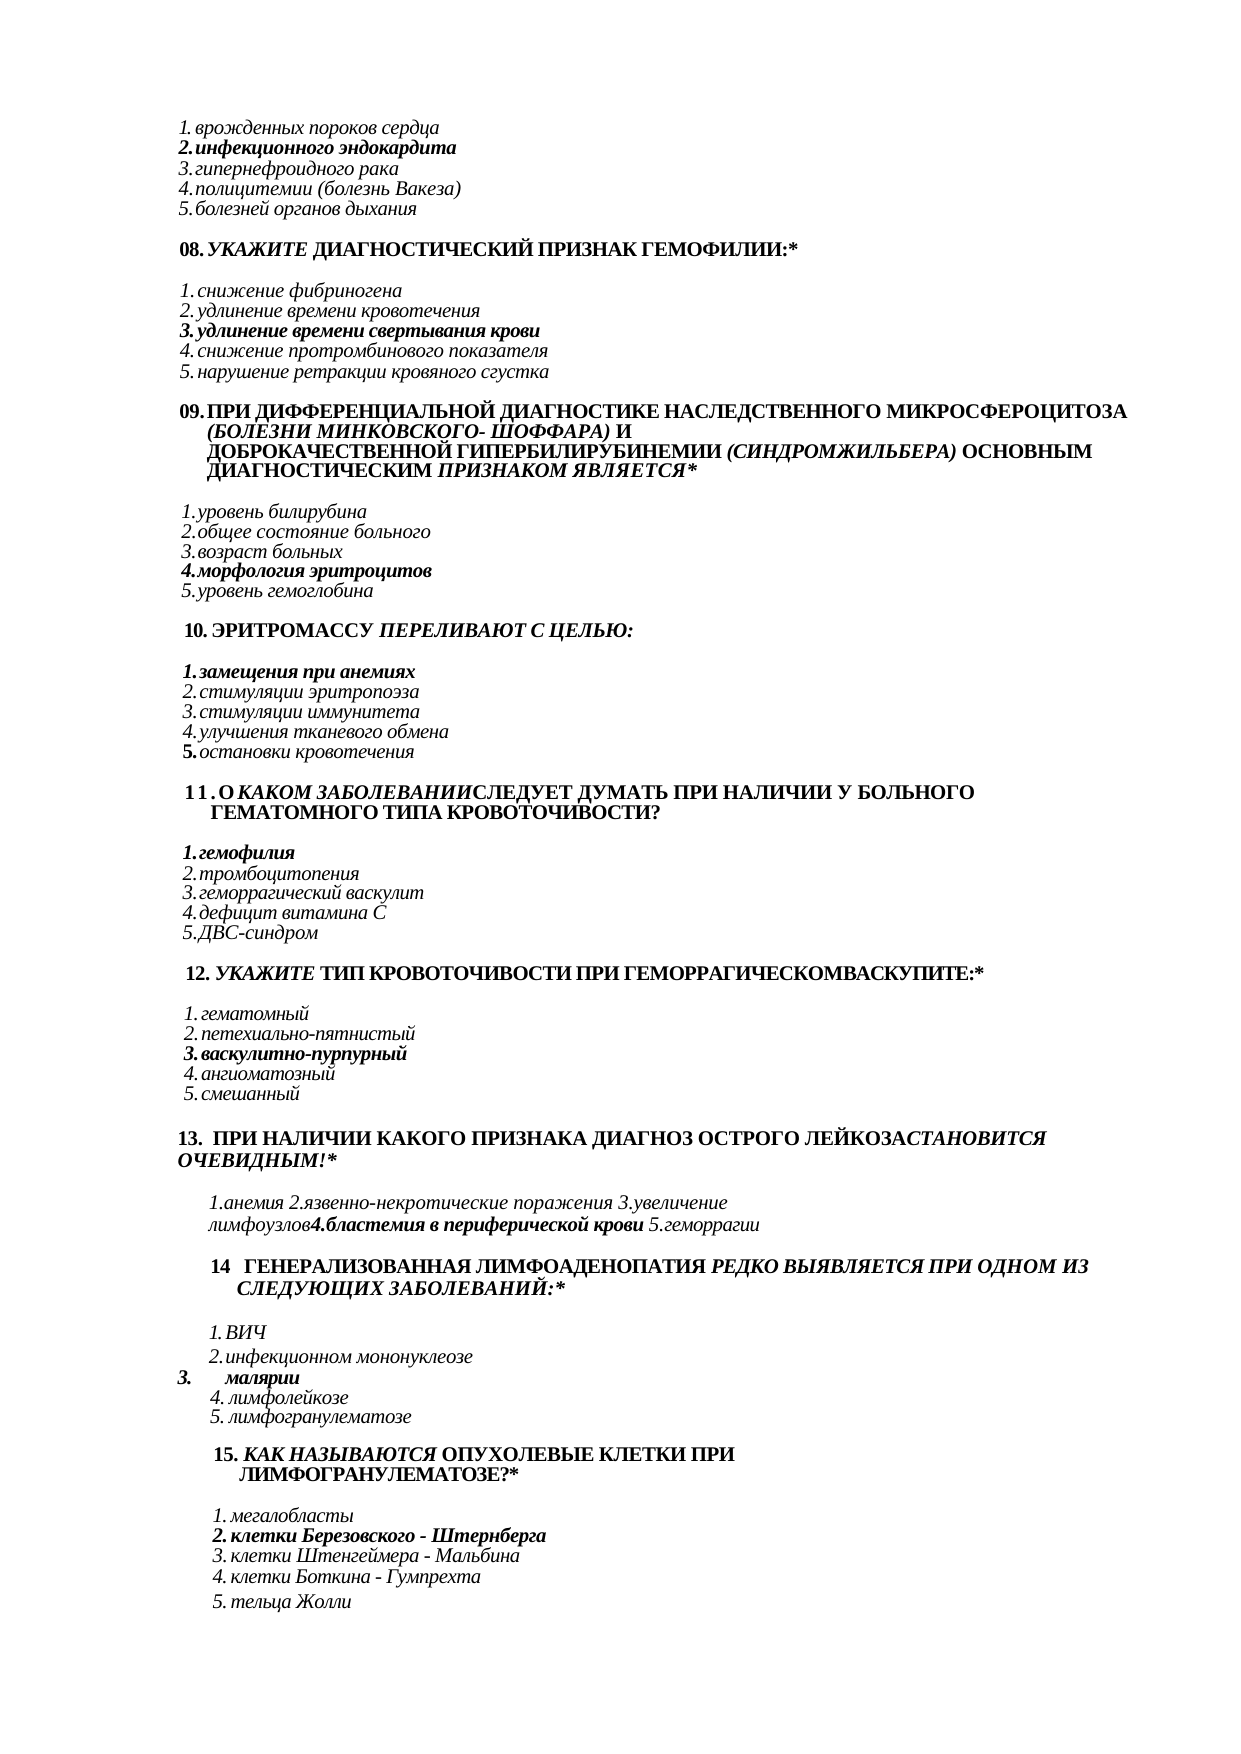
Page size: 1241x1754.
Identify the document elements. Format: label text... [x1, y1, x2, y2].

list стимуляции иммунитета [182, 703, 1152, 722]
list тельца Жолли [212, 1589, 1152, 1613]
list уровень билирубина [181, 503, 1152, 522]
list снижение протромбинового показателя [179, 342, 1152, 362]
list малярии [177, 1369, 1152, 1389]
list замещения при анемиях [182, 662, 1152, 682]
list морфология эритроцитов [181, 562, 1152, 582]
list клетки Штенгеймера - Мальбина [212, 1547, 1152, 1567]
list инфекционного эндокардита [178, 138, 1152, 158]
list лимфолейкозе [210, 1389, 1152, 1408]
list возраст больных [181, 542, 1152, 562]
list геморрагический васкулит [182, 884, 1152, 904]
list врожденных пороков сердца [178, 118, 1152, 138]
text 08. УКАЖИТЕ ДИАГНОСТИЧЕСКИЙ ПРИЗНАК ГЕМОФИЛИИ:* [179, 240, 1152, 260]
list тромбоцитопения [182, 864, 1152, 884]
list удлинение времени свертывания крови [179, 322, 1152, 342]
list нарушение ретракции кровяного сгустка [179, 362, 1152, 382]
text 09. ПРИ ДИФФЕРЕНЦИАЛЬНОЙ ДИАГНОСТИКЕ НАСЛЕДСТВЕННОГО МИКРОСФЕРОЦИТОЗА (БОЛЕЗНИ МИНКОВСКОГО- ШОФФАРА) И ДОБРОКАЧЕСТВЕННОЙ ГИПЕРБИЛИРУБИНЕМИИ (СИНДРОМЖИЛЬБЕРА) ОСНОВНЫМ ДИАГНОСТИЧЕСКИМ ПРИЗНАКОМ ЯВЛЯЕТСЯ* [179, 403, 1152, 482]
list полицитемии (болезнь Вакеза) [178, 179, 1152, 199]
text 13. ПРИ НАЛИЧИИ КАКОГО ПРИЗНАКА ДИАГНОЗ ОСТРОГО ЛЕЙКОЗАСТАНОВИТСЯ ОЧЕВИДНЫМ!* [177, 1127, 1152, 1171]
list остановки кровотечения [182, 742, 1152, 762]
list клетки Березовского - Штернберга [212, 1527, 1152, 1547]
list гипернефроидного рака [178, 159, 1152, 179]
text 1.анемия 2.язвенно-некротические поражения 3.увеличение лимфоузлов4.бластемия в периферической крови 5.геморрагии [208, 1192, 832, 1236]
list общее состояние больного [181, 522, 1152, 542]
list клетки Боткина - Гумпрехта [212, 1567, 1152, 1587]
list болезней органов дыхания [178, 199, 1152, 219]
text 11.ОКАКОМ ЗАБОЛЕВАНИИСЛЕДУЕТ ДУМАТЬ ПРИ НАЛИЧИИ У БОЛЬНОГО ГЕМАТОМНОГО ТИПА КРОВОТОЧИВОСТИ? [184, 783, 1152, 823]
list ДВС-синдром [182, 923, 1152, 943]
list дефицит витамина С [182, 904, 1152, 923]
list гемофилия [182, 844, 1152, 864]
list смешанный [184, 1085, 1152, 1104]
list ангиоматозный [184, 1065, 1152, 1085]
text 10. ЭРИТРОМАССУ ПЕРЕЛИВАЮТ С ЦЕЛЬЮ: [183, 622, 1152, 642]
list снижение фибриногена [179, 281, 1152, 301]
list мегалобласты [212, 1507, 1152, 1527]
text 15. КАК НАЗЫВАЮТСЯ ОПУХОЛЕВЫЕ КЛЕТКИ ПРИ ЛИМФОГРАНУЛЕМАТОЗЕ?* [213, 1445, 992, 1486]
list инфекционном мононуклеозе [209, 1344, 1152, 1368]
list улучшения тканевого обмена [182, 722, 1152, 742]
list петехиально-пятнистый [184, 1025, 1152, 1044]
list гематомный [184, 1005, 1152, 1025]
list уровень гемоглобина [181, 582, 1152, 602]
text 12. УКАЖИТЕ ТИП КРОВОТОЧИВОСТИ ПРИ ГЕМОРРАГИЧЕСКОМВАСКУПИТЕ:* [185, 964, 1118, 984]
list стимуляции эритропоэза [182, 682, 1152, 702]
list ВИЧ [209, 1320, 1152, 1344]
list удлинение времени кровотечения [179, 301, 1152, 322]
list лимфогранулематозе [210, 1408, 1152, 1428]
text 14 ГЕНЕРАЛИЗОВАННАЯ ЛИМФОАДЕНОПАТИЯ РЕДКО ВЫЯВЛЯЕТСЯ ПРИ ОДНОМ ИЗ СЛЕДУЮЩИХ ЗАБОЛЕВАНИЙ:* [210, 1257, 1152, 1299]
list васкулитно-пурпурный [184, 1044, 1152, 1064]
